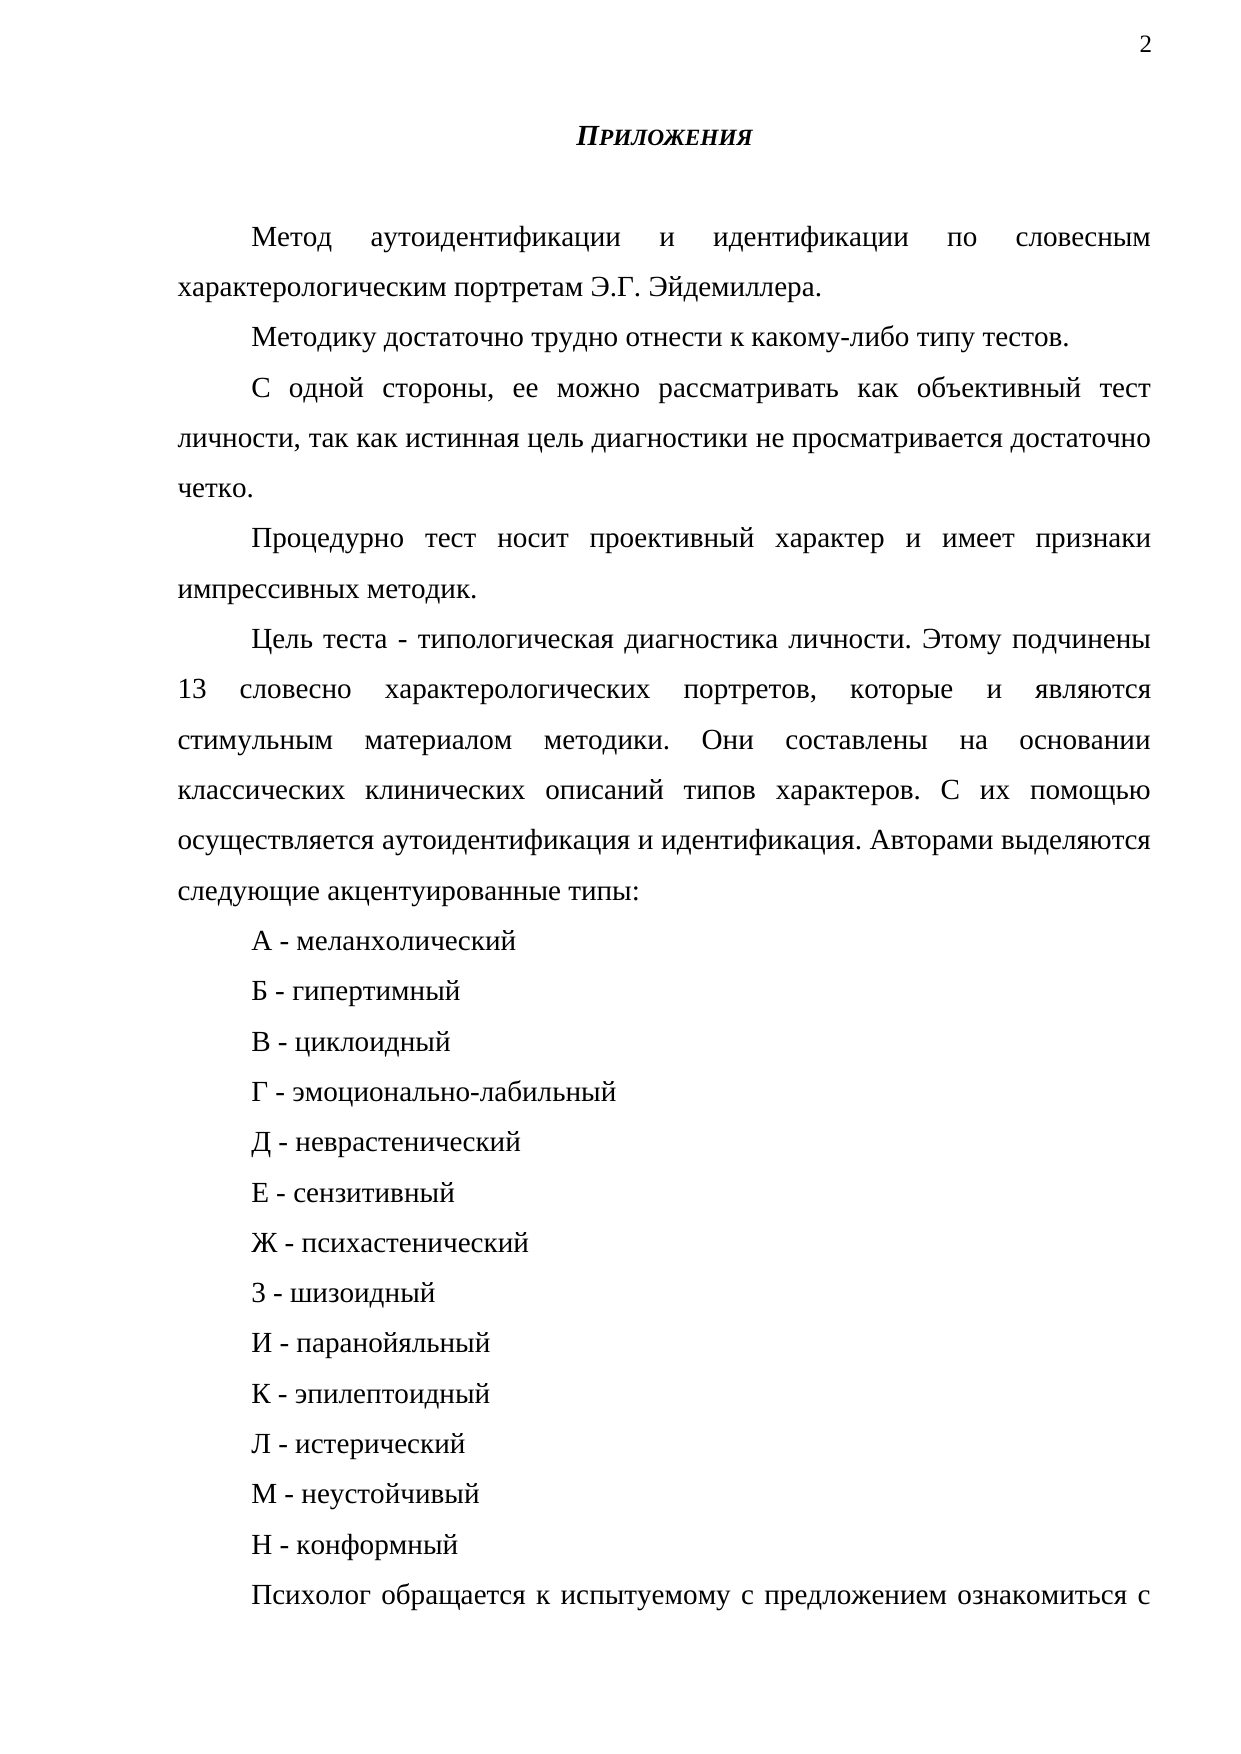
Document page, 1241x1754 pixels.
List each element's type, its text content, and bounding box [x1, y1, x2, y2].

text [177, 1577, 1152, 1611]
text Е - сензитивный [177, 1175, 1152, 1208]
subtitle Приложения [177, 118, 1152, 152]
text Цель теста - типологическая диагностика личности. Этому подчинены 13 словесно характерологических портретов, которые и являются стимульным материалом методики. Они составлены на основании классических клинических описаний типов характеров. С их помощью осуществляется аутоидентификация и идентификация. Авторами выделяются следующие акцентуированные типы: [177, 621, 1152, 906]
text Д - неврастенический [177, 1124, 1152, 1158]
text И - паранойяльный [177, 1326, 1152, 1359]
text К - эпилептоидный [177, 1376, 1152, 1409]
text Б - гипертимный [177, 973, 1152, 1007]
text А - меланхолический [177, 923, 1152, 957]
text Методику достаточно трудно отнести к какому-либо типу тестов. [177, 319, 1152, 353]
text Процедурно тест носит проективный характер и имеет признаки импрессивных методик. [177, 521, 1152, 604]
text М - неустойчивый [177, 1477, 1152, 1510]
text Ж - психастенический [177, 1225, 1152, 1258]
text Г - эмоционально-лабильный [177, 1074, 1152, 1108]
text Метод аутоидентификации и идентификации по словесным характерологическим портретам Э.Г. Эйдемиллера. [177, 219, 1152, 303]
text 3 - шизоидный [177, 1275, 1152, 1309]
text С одной стороны, ее можно рассматривать как объективный тест личности, так как истинная цель диагностики не просматривается достаточно четко. [177, 370, 1152, 504]
text Н - конформный [177, 1527, 1152, 1560]
text Л - истерический [177, 1426, 1152, 1460]
text В - циклоидный [177, 1024, 1152, 1057]
